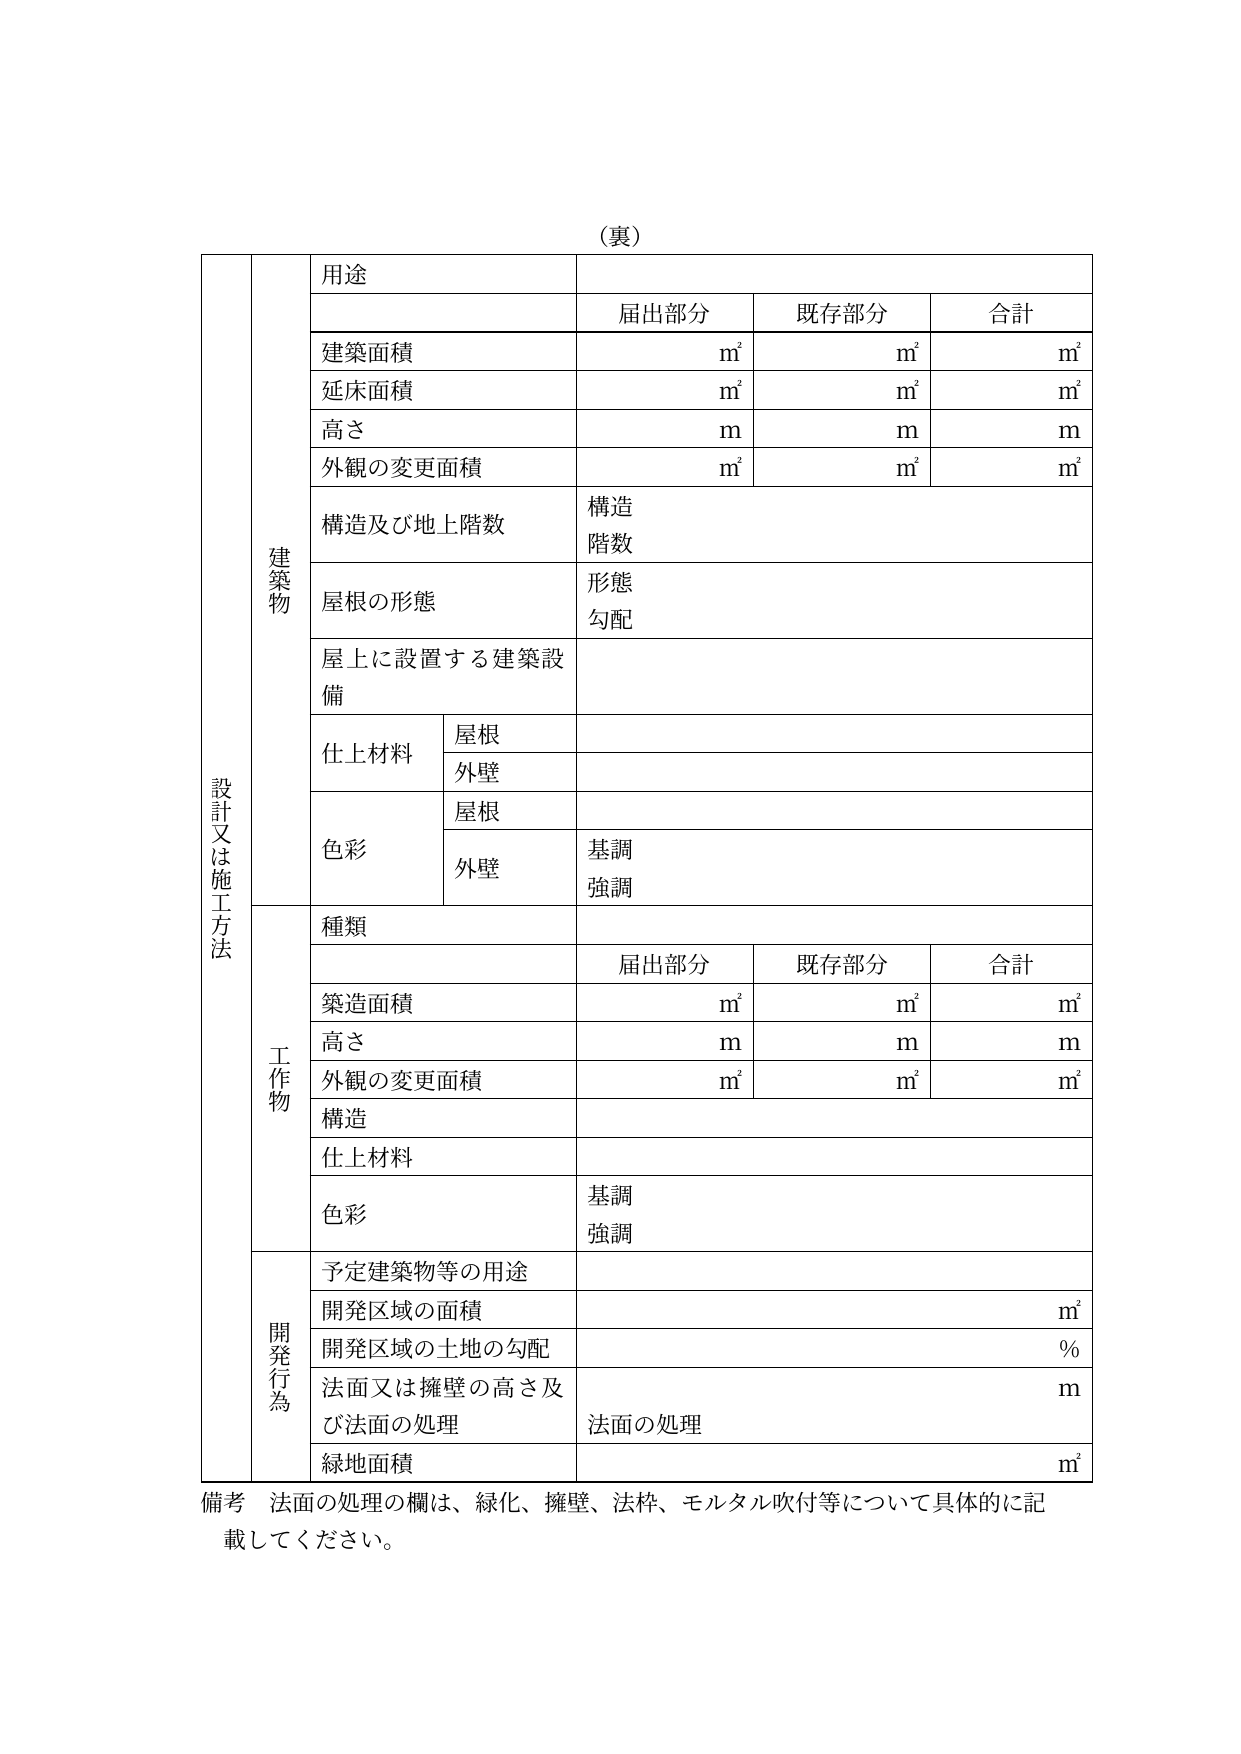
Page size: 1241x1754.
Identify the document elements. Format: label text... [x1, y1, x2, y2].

table_cell [577, 753, 1092, 791]
table_cell 外壁 [444, 753, 576, 791]
table_cell 開発行為 [252, 1252, 310, 1481]
table_cell 延床面積 [311, 371, 576, 408]
table_cell ㎡ [577, 448, 753, 486]
table_cell ｍ 法面の処理 [577, 1368, 1092, 1443]
table_cell [311, 294, 576, 331]
table_cell ㎡ [754, 448, 930, 486]
table_cell 既存部分 [754, 294, 930, 331]
table_cell ｍ [931, 410, 1092, 447]
table_cell 基調 強調 [577, 1176, 1092, 1251]
table_cell 届出部分 [577, 294, 753, 331]
table_cell 構造及び地上階数 [311, 487, 576, 562]
table_cell 屋上に設置する建築設備 [311, 639, 576, 714]
table_cell ㎡ [577, 371, 753, 408]
table_cell 仕上材料 [311, 1138, 576, 1175]
table_cell 築造面積 [311, 984, 576, 1021]
table_cell ％ [577, 1329, 1092, 1367]
table_cell 屋根 [444, 715, 576, 752]
table_cell 合計 [931, 945, 1092, 982]
table_cell ㎡ [577, 984, 753, 1021]
table_cell ㎡ [754, 333, 930, 370]
table_cell ㎡ [754, 984, 930, 1021]
table_cell ㎡ [931, 333, 1092, 370]
table_cell ㎡ [577, 1444, 1092, 1481]
table_cell [577, 906, 1092, 944]
table_cell [577, 715, 1092, 752]
table_cell [577, 639, 1092, 714]
table_cell 外観の変更面積 [311, 1061, 576, 1098]
table_cell [577, 1252, 1092, 1290]
table_header 用途 [311, 255, 576, 293]
table_cell ㎡ [931, 1061, 1092, 1098]
table_cell 開発区域の面積 [311, 1291, 576, 1328]
table_cell 高さ [311, 1022, 576, 1059]
table_cell 色彩 [311, 1176, 576, 1251]
table_cell 仕上材料 [311, 715, 443, 791]
table_cell 開発区域の土地の勾配 [311, 1329, 576, 1367]
table_cell ㎡ [931, 448, 1092, 486]
table_cell ㎡ [931, 371, 1092, 408]
table_cell ｍ [754, 410, 930, 447]
table_cell 構造 階数 [577, 487, 1092, 562]
table_cell 工作物 [252, 906, 310, 1251]
table_cell 既存部分 [754, 945, 930, 982]
table_cell 合計 [931, 294, 1092, 331]
table_cell 届出部分 [577, 945, 753, 982]
table_header 建築物 [252, 255, 310, 905]
table_cell ㎡ [754, 371, 930, 408]
table_cell 法面又は擁壁の高さ及び法面の処理 [311, 1368, 576, 1443]
table_cell 色彩 [311, 792, 443, 905]
table_cell ㎡ [577, 1061, 753, 1098]
table_cell ｍ [931, 1022, 1092, 1059]
table_cell ｍ [754, 1022, 930, 1059]
table_cell 構造 [311, 1099, 576, 1137]
table_cell ㎡ [577, 333, 753, 370]
table_cell 種類 [311, 906, 576, 944]
table_header 設計又は施工方法 [202, 255, 251, 1481]
table_cell [577, 1138, 1092, 1175]
table_cell ｍ [577, 1022, 753, 1059]
table_cell ㎡ [931, 984, 1092, 1021]
table_cell 外観の変更面積 [311, 448, 576, 486]
table_cell 屋根の形態 [311, 563, 576, 638]
table_cell [577, 792, 1092, 829]
table_cell ｍ [577, 410, 753, 447]
table_cell 外壁 [444, 830, 576, 905]
table_cell 緑地面積 [311, 1444, 576, 1481]
table_cell ㎡ [577, 1291, 1092, 1328]
table_cell 予定建築物等の用途 [311, 1252, 576, 1290]
table_cell 基調 強調 [577, 830, 1092, 905]
table_header [577, 255, 1092, 293]
table_cell [577, 1099, 1092, 1137]
table_cell 形態 勾配 [577, 563, 1092, 638]
text （裏） [177, 217, 1063, 254]
text 備考 法面の処理の欄は、緑化、擁壁、法枠、モルタル吹付等について具体的に記載してください。 [200, 1482, 1063, 1557]
table_cell 建築面積 [311, 333, 576, 370]
table_cell 高さ [311, 410, 576, 447]
table_cell [311, 945, 576, 982]
table_cell ㎡ [754, 1061, 930, 1098]
table_cell 屋根 [444, 792, 576, 829]
